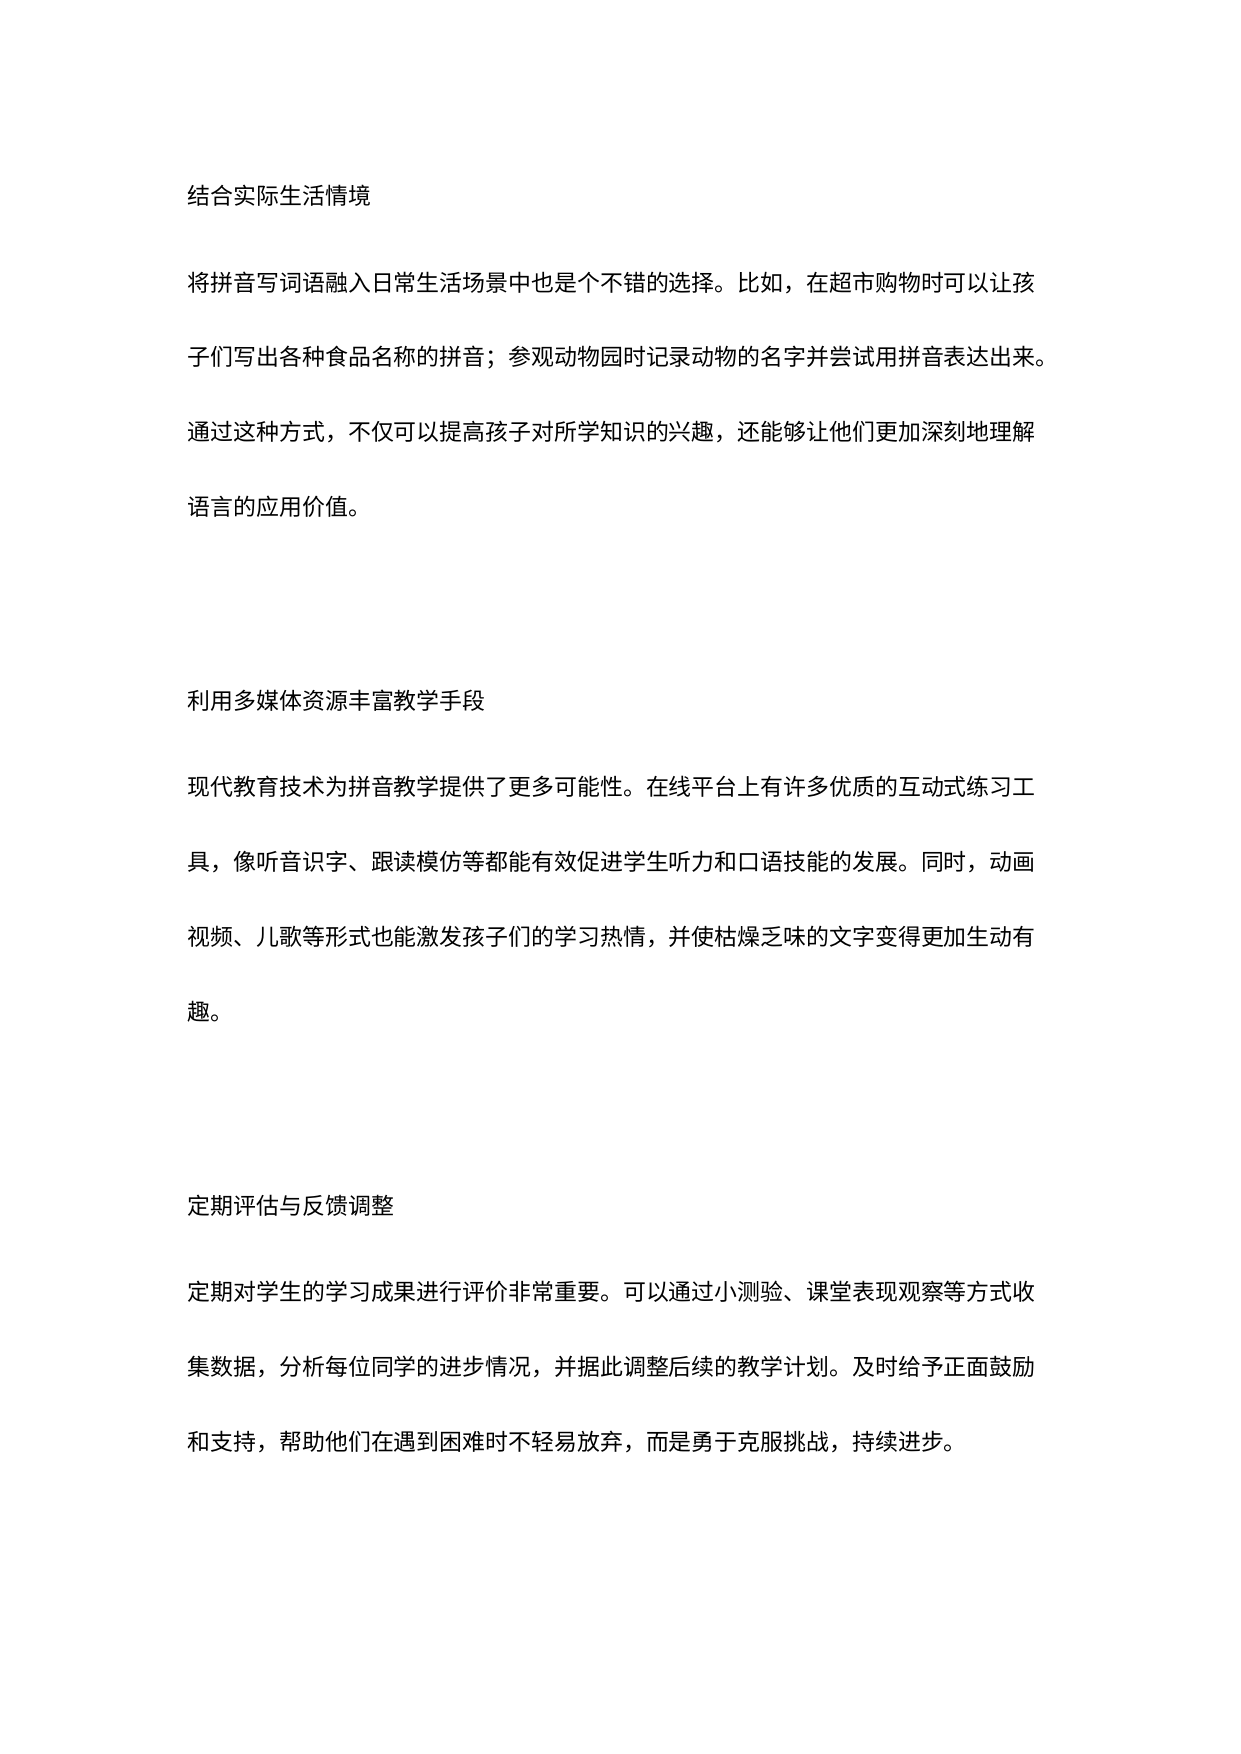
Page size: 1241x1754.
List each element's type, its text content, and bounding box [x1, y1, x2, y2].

text 利用多媒体资源丰富教学手段 [187, 667, 1053, 732]
text 结合实际生活情境 [187, 162, 1053, 227]
text 将拼音写词语融入日常生活场景中也是个不错的选择。比如，在超市购物时可以让孩子们写出各种食品名称的拼音；参观动物园时记录动物的名字并尝试用拼音表达出来。通过这种方式，不仅可以提高孩子对所学知识的兴趣，还能够让他们更加深刻地理解语言的应用价值。 [187, 248, 1053, 538]
text 现代教育技术为拼音教学提供了更多可能性。在线平台上有许多优质的互动式练习工具，像听音识字、跟读模仿等都能有效促进学生听力和口语技能的发展。同时，动画视频、儿歌等形式也能激发孩子们的学习热情，并使枯燥乏味的文字变得更加生动有趣。 [187, 753, 1053, 1042]
text 定期评估与反馈调整 [187, 1172, 1053, 1237]
text 定期对学生的学习成果进行评价非常重要。可以通过小测验、课堂表现观察等方式收集数据，分析每位同学的进步情况，并据此调整后续的教学计划。及时给予正面鼓励和支持，帮助他们在遇到困难时不轻易放弃，而是勇于克服挑战，持续进步。 [187, 1258, 1053, 1473]
